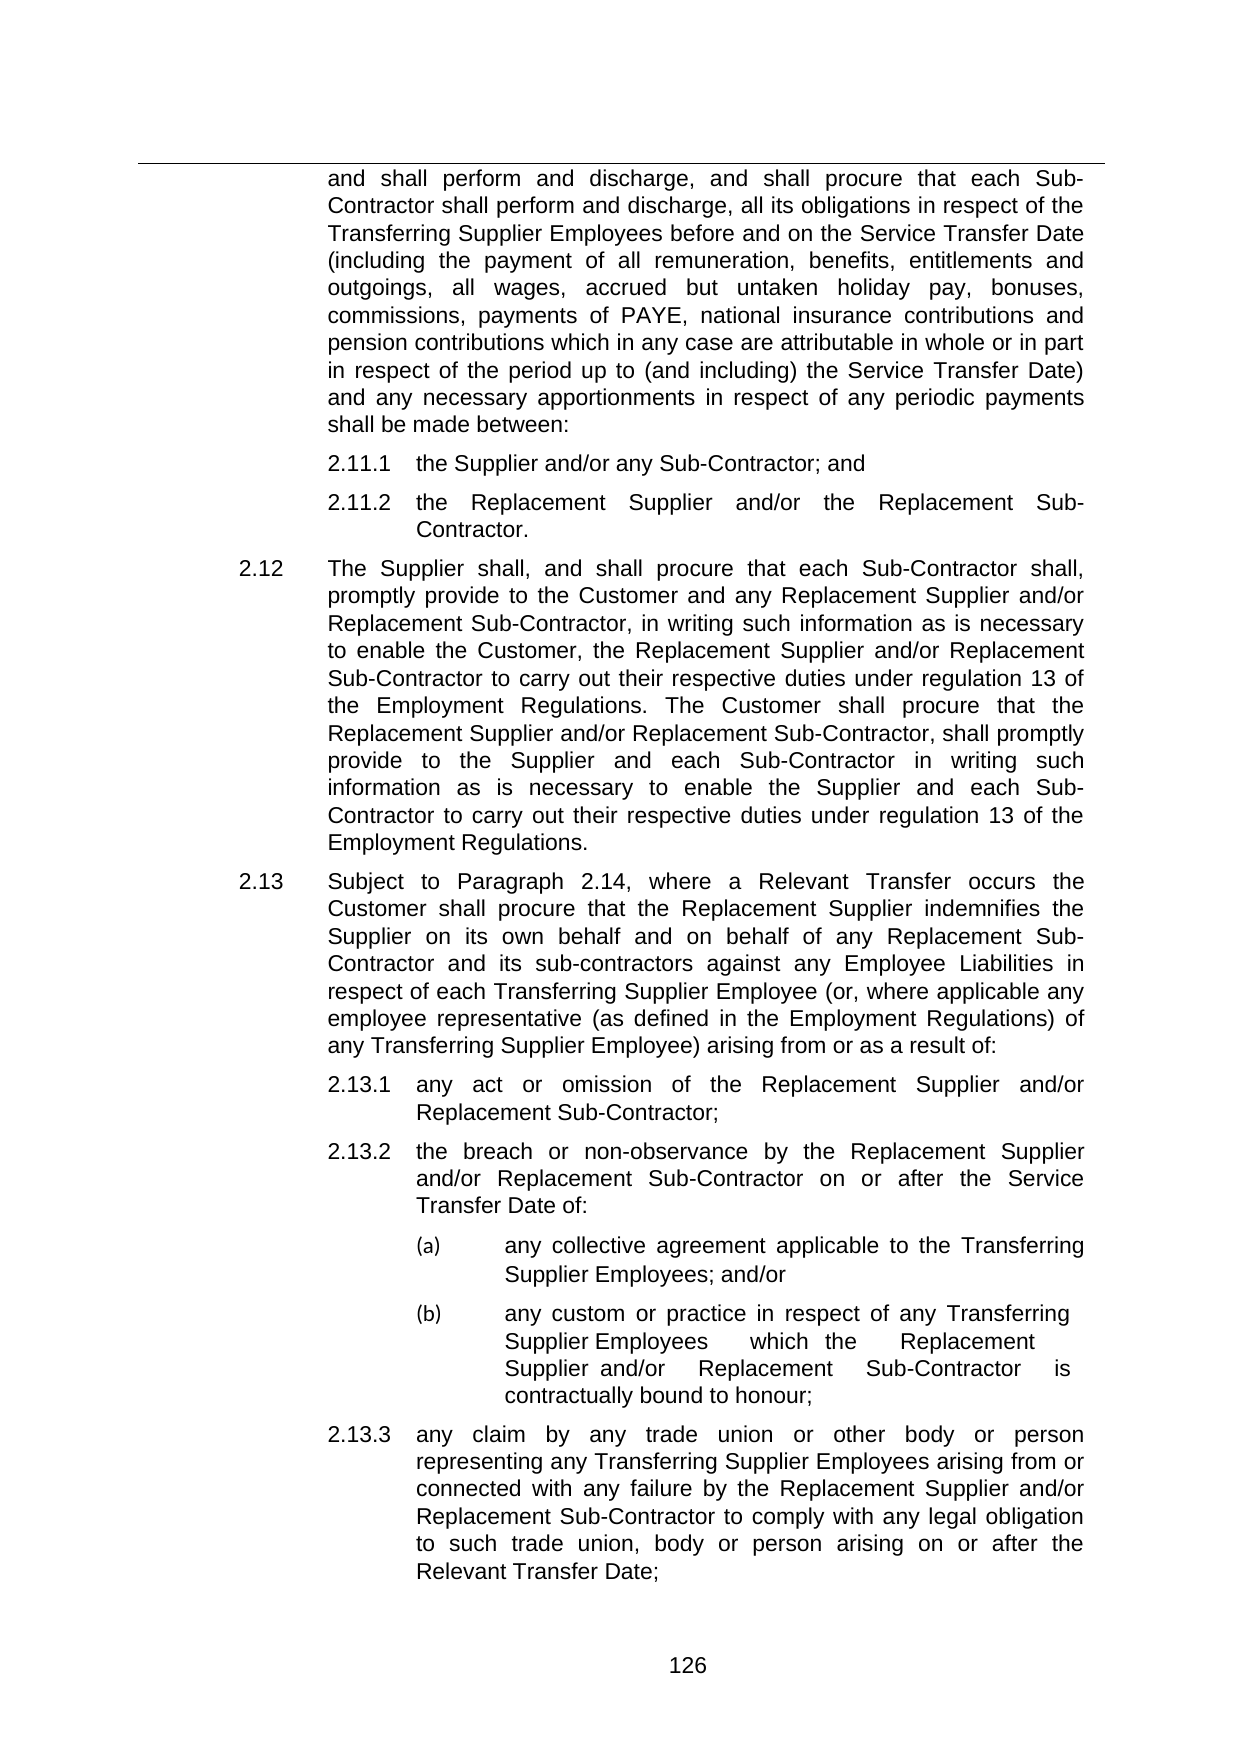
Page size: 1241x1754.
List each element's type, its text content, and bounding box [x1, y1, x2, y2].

list any act or omission of the Replacement Supplier and/or Replacement Sub-Contractor; [327, 1071, 1085, 1125]
list the Replacement Supplier and/or the Replacement Sub-Contractor. [327, 489, 1085, 543]
list any claim by any trade union or other body or person representing any Transferring Supplier Employees arising from or connected with any failure by the Replacement Supplier and/or Replacement Sub-Contractor to comply with any legal obligation to such trade union, body or person arising on or after the Relevant Transfer Date; [327, 1421, 1085, 1584]
list The Supplier shall, and shall procure that each Sub-Contractor shall, promptly provide to the Customer and any Replacement Supplier and/or Replacement Sub-Contractor, in writing such information as is necessary to enable the Customer, the Replacement Supplier and/or Replacement Sub-Contractor to carry out their respective duties under regulation 13 of the Employment Regulations. The Customer shall procure that the Replacement Supplier and/or Replacement Sub-Contractor, shall promptly provide to the Supplier and each Sub-Contractor in writing such information as is necessary to enable the Supplier and each Sub-Contractor to carry out their respective duties under regulation 13 of the Employment Regulations. [239, 555, 1085, 855]
list the Supplier and/or any Sub-Contractor; and [327, 450, 1085, 477]
list Subject to Paragraph 2.14, where a Relevant Transfer occurs the Customer shall procure that the Replacement Supplier indemnifies the Supplier on its own behalf and on behalf of any Replacement Sub-Contractor and its sub-contractors against any Employee Liabilities in respect of each Transferring Supplier Employee (or, where applicable any employee representative (as defined in the Employment Regulations) of any Transferring Supplier Employee) arising from or as a result of: [239, 868, 1085, 1059]
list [239, 150, 1085, 438]
list any custom or practice in respect of any Transferring Supplier Employees which the Replacement Supplier and/or Replacement Sub-Contractor is contractually bound to honour; [416, 1299, 1071, 1409]
list any collective agreement applicable to the Transferring Supplier Employees; and/or [416, 1231, 1085, 1287]
list the breach or non-observance by the Replacement Supplier and/or Replacement Sub-Contractor on or after the Service Transfer Date of: [327, 1138, 1085, 1219]
